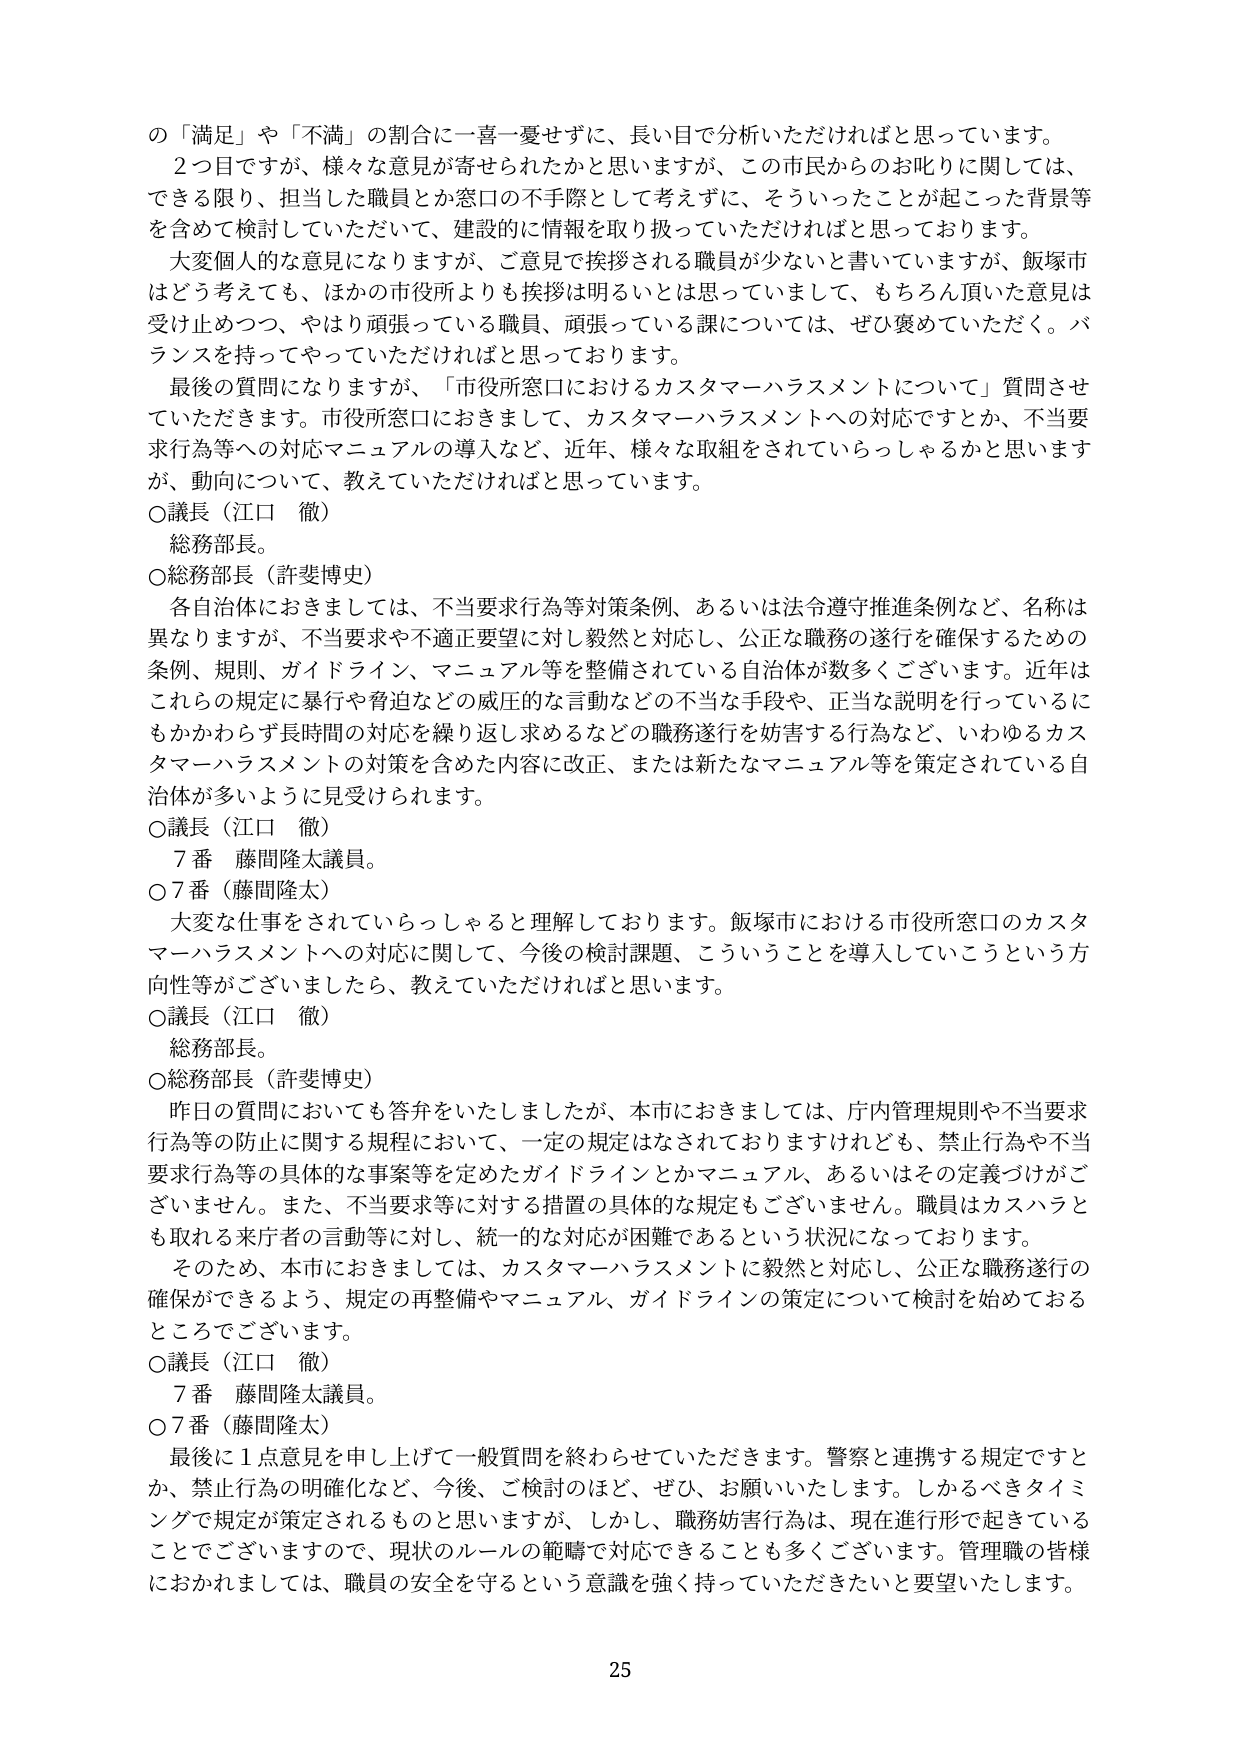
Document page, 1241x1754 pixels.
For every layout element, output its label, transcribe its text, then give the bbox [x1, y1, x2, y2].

text 最後に１点意見を申し上げて一般質問を終わらせていただきます。警察と連携する規定ですとか、禁止行為の明確化など、今後、ご検討のほど、ぜひ、お願いいたします。しかるべきタイミングで規定が策定されるものと思いますが、しかし、職務妨害行為は、現在進行形で起きていることでございますので、現状のルールの範疇で対応できることも多くございます。管理職の皆様におかれましては、職員の安全を守るという意識を強く持っていただきたいと要望いたします。 [148, 1440, 1092, 1597]
text ○議長（江口 徹） [148, 1346, 1092, 1377]
text 大変個人的な意見になりますが、ご意見で挨拶される職員が少ないと書いていますが、飯塚市はどう考えても、ほかの市役所よりも挨拶は明るいとは思っていまして、もちろん頂いた意見は受け止めつつ、やはり頑張っている職員、頑張っている課については、ぜひ褒めていただく。バランスを持ってやっていただければと思っております。 [148, 244, 1092, 370]
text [148, 118, 1092, 149]
text ○７番（藤間隆太） [148, 873, 1092, 905]
text ７番 藤間隆太議員。 [148, 842, 1092, 873]
text 総務部長。 [148, 1031, 1092, 1062]
text ○議長（江口 徹） [148, 496, 1092, 527]
text ○総務部長（許斐博史） [148, 559, 1092, 590]
text 最後の質問になりますが、「市役所窓口におけるカスタマーハラスメントについて」質問させていただきます。市役所窓口におきまして、カスタマーハラスメントへの対応ですとか、不当要求行為等への対応マニュアルの導入など、近年、様々な取組をされていらっしゃるかと思いますが、動向について、教えていただければと思っています。 [148, 370, 1092, 496]
text 大変な仕事をされていらっしゃると理解しております。飯塚市における市役所窓口のカスタマーハラスメントへの対応に関して、今後の検討課題、こういうことを導入していこうという方向性等がございましたら、教えていただければと思います。 [148, 905, 1092, 999]
text ７番 藤間隆太議員。 [148, 1377, 1092, 1409]
text ２つ目ですが、様々な意見が寄せられたかと思いますが、この市民からのお叱りに関しては、できる限り、担当した職員とか窓口の不手際として考えずに、そういったことが起こった背景等を含めて検討していただいて、建設的に情報を取り扱っていただければと思っております。 [148, 149, 1092, 244]
text 各自治体におきましては、不当要求行為等対策条例、あるいは法令遵守推進条例など、名称は異なりますが、不当要求や不適正要望に対し毅然と対応し、公正な職務の遂行を確保するための条例、規則、ガイドライン、マニュアル等を整備されている自治体が数多くございます。近年はこれらの規定に暴行や脅迫などの威圧的な言動などの不当な手段や、正当な説明を行っているにもかかわらず長時間の対応を繰り返し求めるなどの職務遂行を妨害する行為など、いわゆるカスタマーハラスメントの対策を含めた内容に改正、または新たなマニュアル等を策定されている自治体が多いように見受けられます。 [148, 590, 1092, 810]
text ○総務部長（許斐博史） [148, 1062, 1092, 1094]
text 総務部長。 [148, 527, 1092, 559]
text ○７番（藤間隆太） [148, 1409, 1092, 1440]
text そのため、本市におきましては、カスタマーハラスメントに毅然と対応し、公正な職務遂行の確保ができるよう、規定の再整備やマニュアル、ガイドラインの策定について検討を始めておるところでございます。 [148, 1251, 1092, 1346]
text ○議長（江口 徹） [148, 810, 1092, 842]
text ○議長（江口 徹） [148, 999, 1092, 1031]
text 昨日の質問においても答弁をいたしましたが、本市におきましては、庁内管理規則や不当要求行為等の防止に関する規程において、一定の規定はなされておりますけれども、禁止行為や不当要求行為等の具体的な事案等を定めたガイドラインとかマニュアル、あるいはその定義づけがございません。また、不当要求等に対する措置の具体的な規定もございません。職員はカスハラとも取れる来庁者の言動等に対し、統一的な対応が困難であるという状況になっております。 [148, 1094, 1092, 1251]
